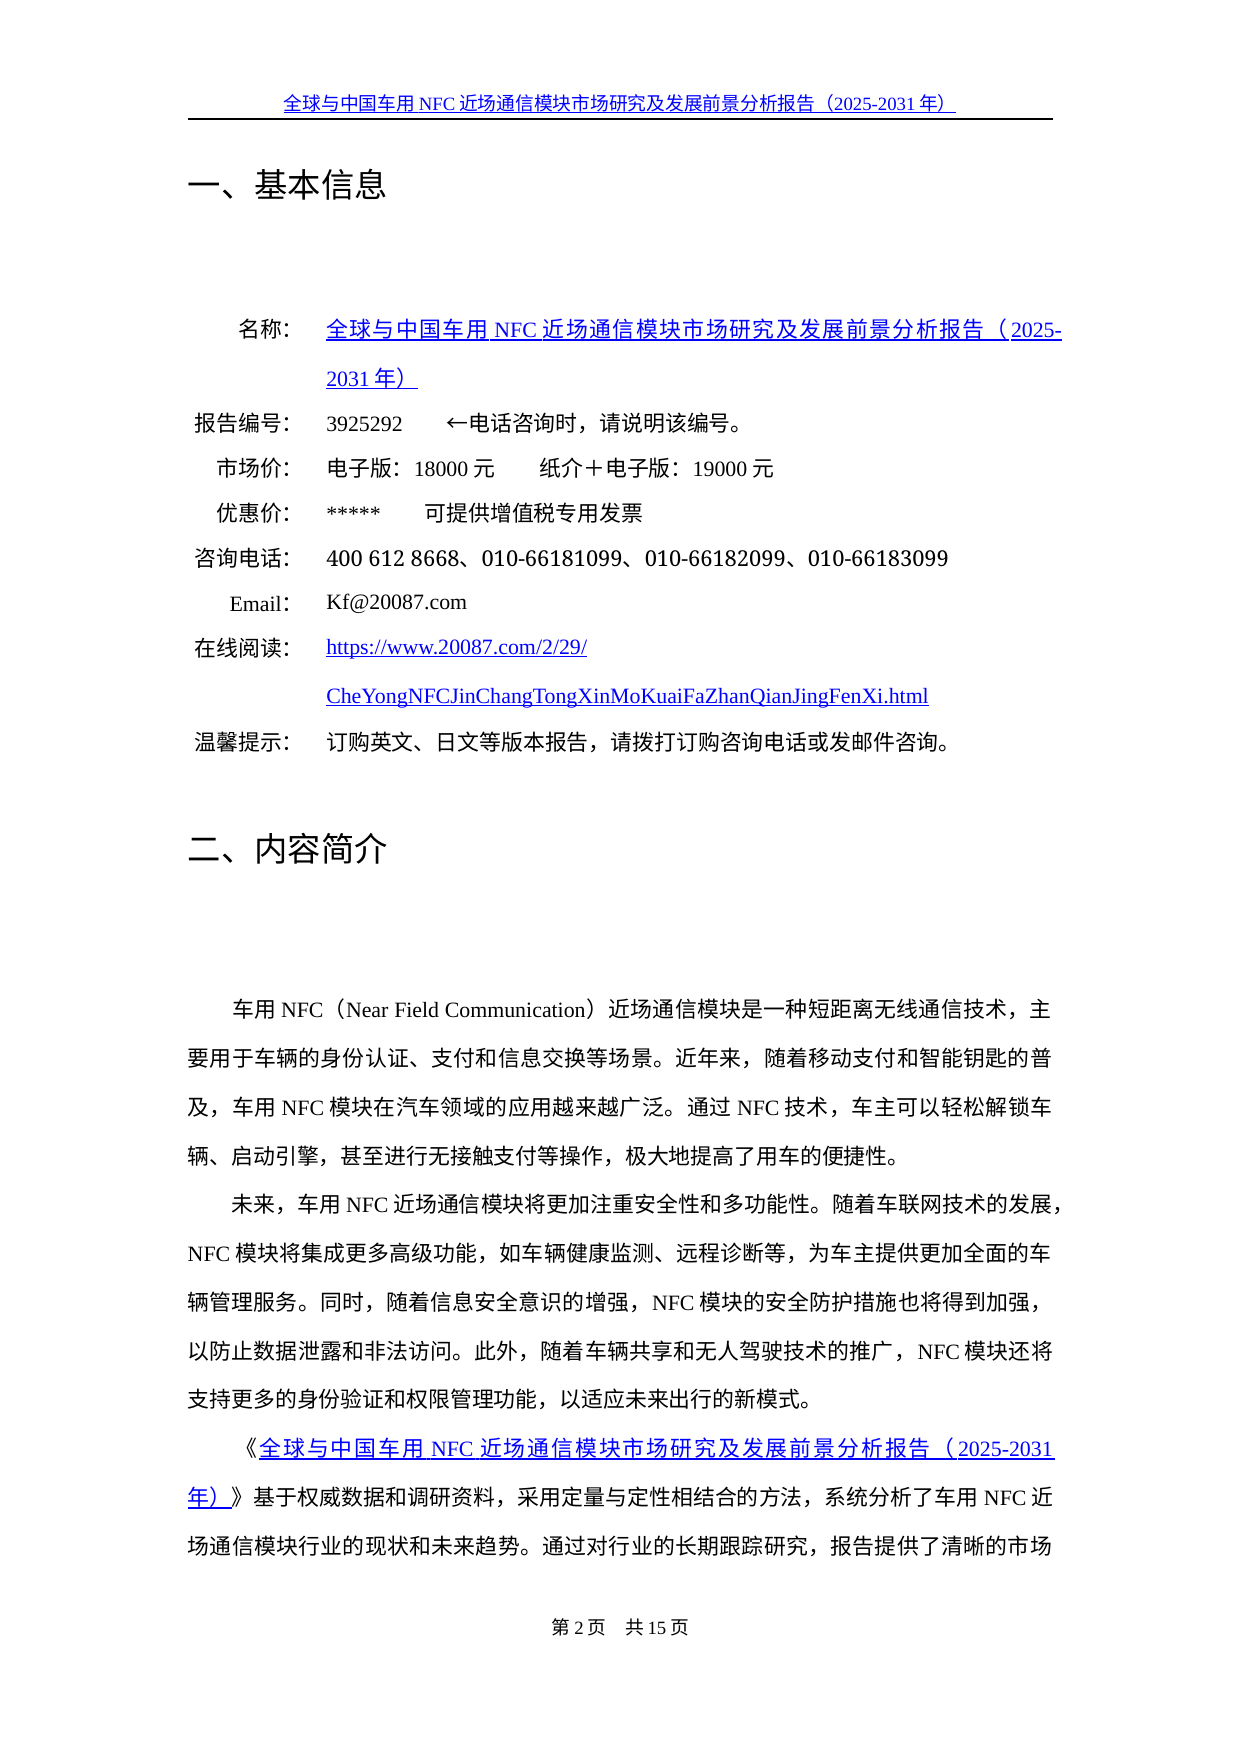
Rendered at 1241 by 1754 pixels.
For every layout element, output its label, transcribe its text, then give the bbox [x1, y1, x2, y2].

table_header 名称： [167, 312, 315, 405]
table_cell 电子版：18000 元 纸介＋电子版：19000 元 [315, 450, 1073, 495]
table_cell Kf@20087.com [315, 585, 1073, 630]
table_cell [315, 630, 1073, 724]
table_header 全球与中国车用NFC近场通信模块市场研究及发展前景分析报告（2025-2031年） [315, 312, 1073, 405]
table_cell 在线阅读： [167, 630, 315, 724]
table_cell 温馨提示： [167, 724, 315, 769]
table_cell Email： [167, 585, 315, 630]
table_cell 报告编号： [167, 405, 315, 450]
title 二、内容简介 [187, 814, 1053, 879]
table_cell 咨询电话： [167, 540, 315, 585]
table_cell 3925292 ←电话咨询时，请说明该编号。 [315, 405, 1073, 450]
table_cell 优惠价： [167, 495, 315, 540]
table_cell ***** 可提供增值税专用发票 [315, 495, 1073, 540]
table_cell 市场价： [167, 450, 315, 495]
title 一、基本信息 [187, 150, 1053, 215]
table_cell 400 612 8668、010-66181099、010-66182099、010-66183099 [315, 540, 1073, 585]
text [187, 992, 1053, 1561]
table_cell 订购英文、日文等版本报告，请拨打订购咨询电话或发邮件咨询。 [315, 724, 1073, 769]
